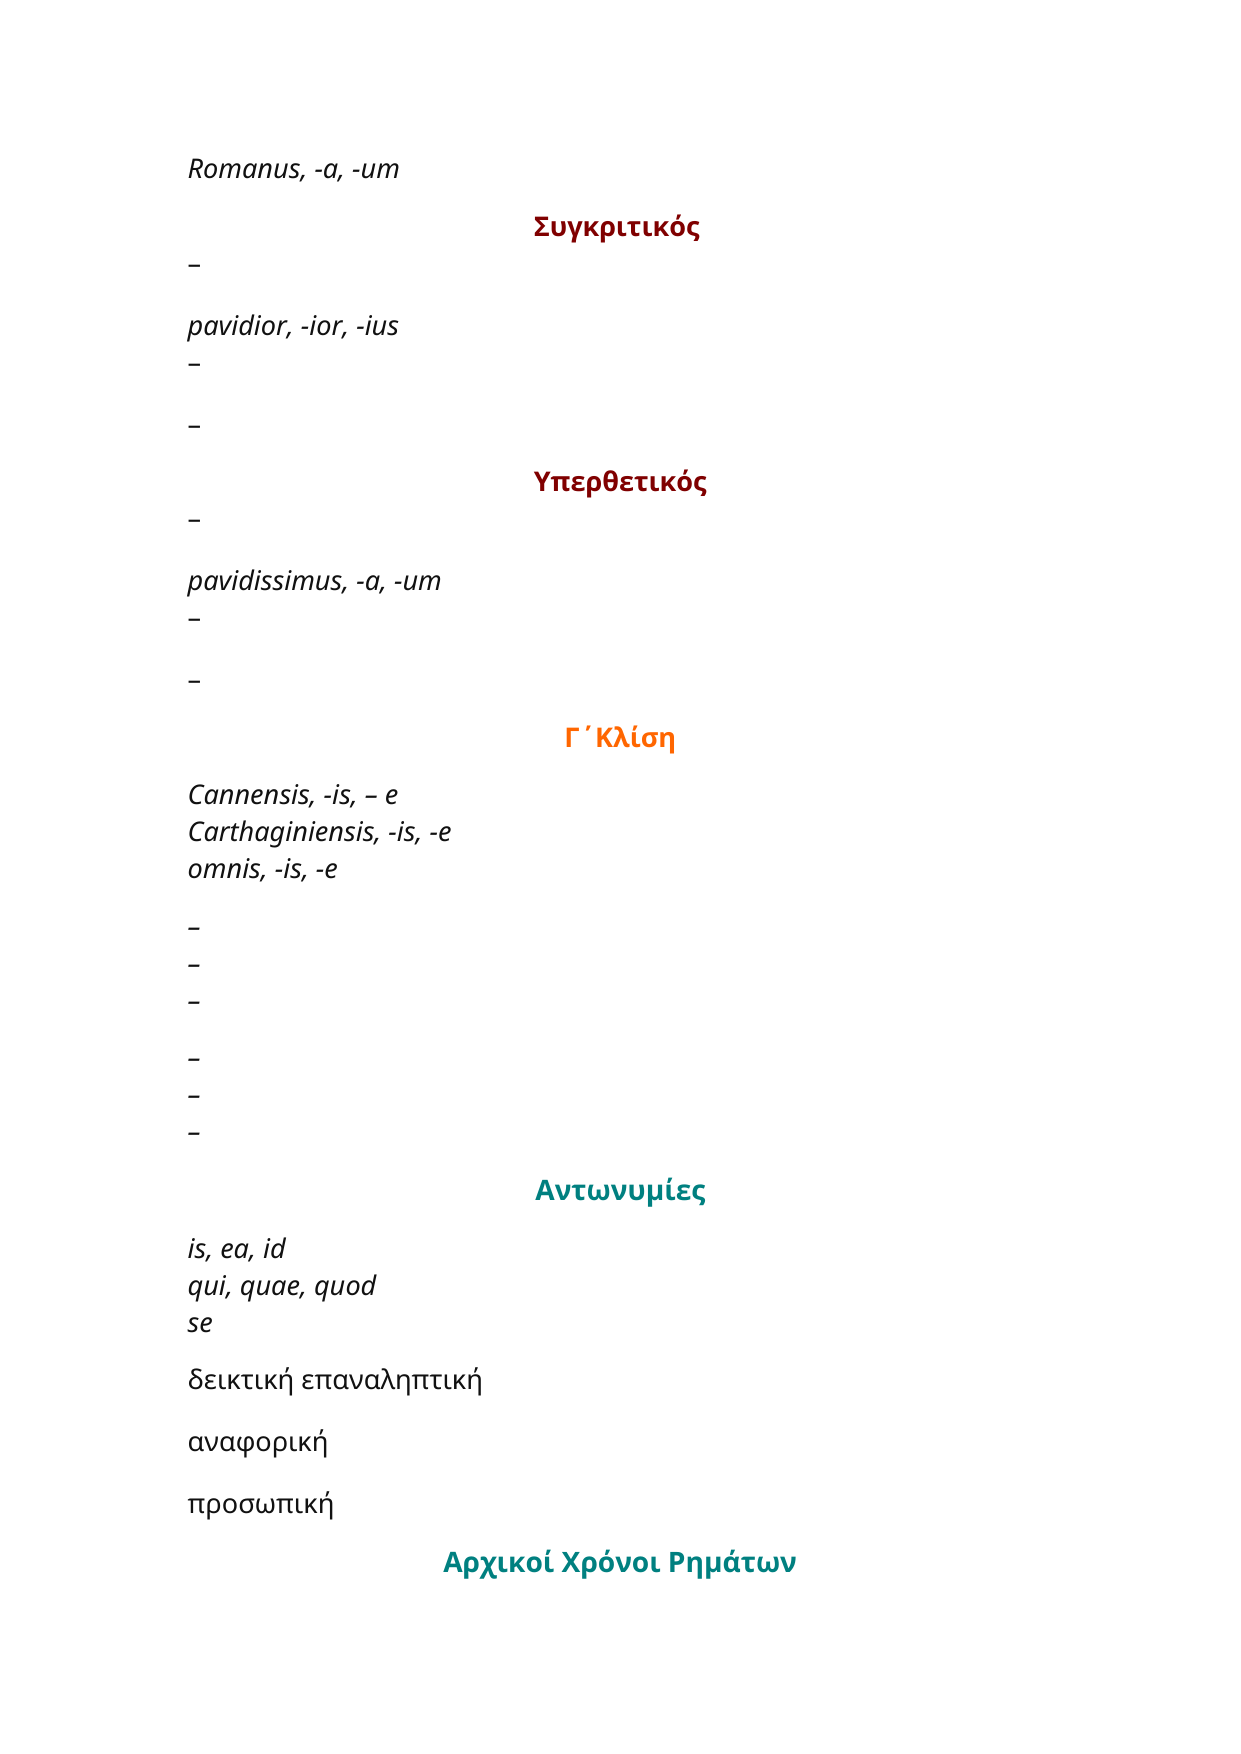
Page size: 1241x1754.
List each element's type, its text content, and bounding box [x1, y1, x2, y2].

text – [187, 405, 1053, 442]
text Αντωνυμίες [187, 1170, 1053, 1208]
text – [187, 907, 1053, 944]
text – [187, 981, 1053, 1018]
text – [187, 598, 1053, 635]
text qui, quae, quod [187, 1266, 1053, 1303]
text omnis, -is, -e [187, 849, 1053, 886]
text – [187, 660, 1053, 697]
text pavidior, -ior, -ius [187, 306, 1053, 343]
text is, ea, id [187, 1229, 1053, 1266]
text – [187, 343, 1053, 380]
text – [187, 1076, 1053, 1112]
text Romanus, -a, -um [187, 150, 1053, 187]
text Carthaginiensis, -is, -e [187, 813, 1053, 849]
text – [187, 944, 1053, 981]
text – [187, 1112, 1053, 1149]
text αναφορική [187, 1423, 1053, 1459]
text – [187, 500, 1053, 537]
text Υπερθετικός [187, 463, 1053, 500]
text Αρχικοί Χρόνοι Ρημάτων [187, 1542, 1053, 1581]
text Συγκριτικός [187, 208, 1053, 244]
text προσωπική [187, 1484, 1053, 1521]
text Cannensis, -is, – e [187, 776, 1053, 813]
text δεικτική επαναληπτική [187, 1361, 1053, 1398]
text se [187, 1303, 1053, 1340]
text Γ΄Κλίση [187, 718, 1053, 755]
text – [187, 1039, 1053, 1076]
text pavidissimus, -a, -um [187, 562, 1053, 598]
text – [187, 244, 1053, 281]
